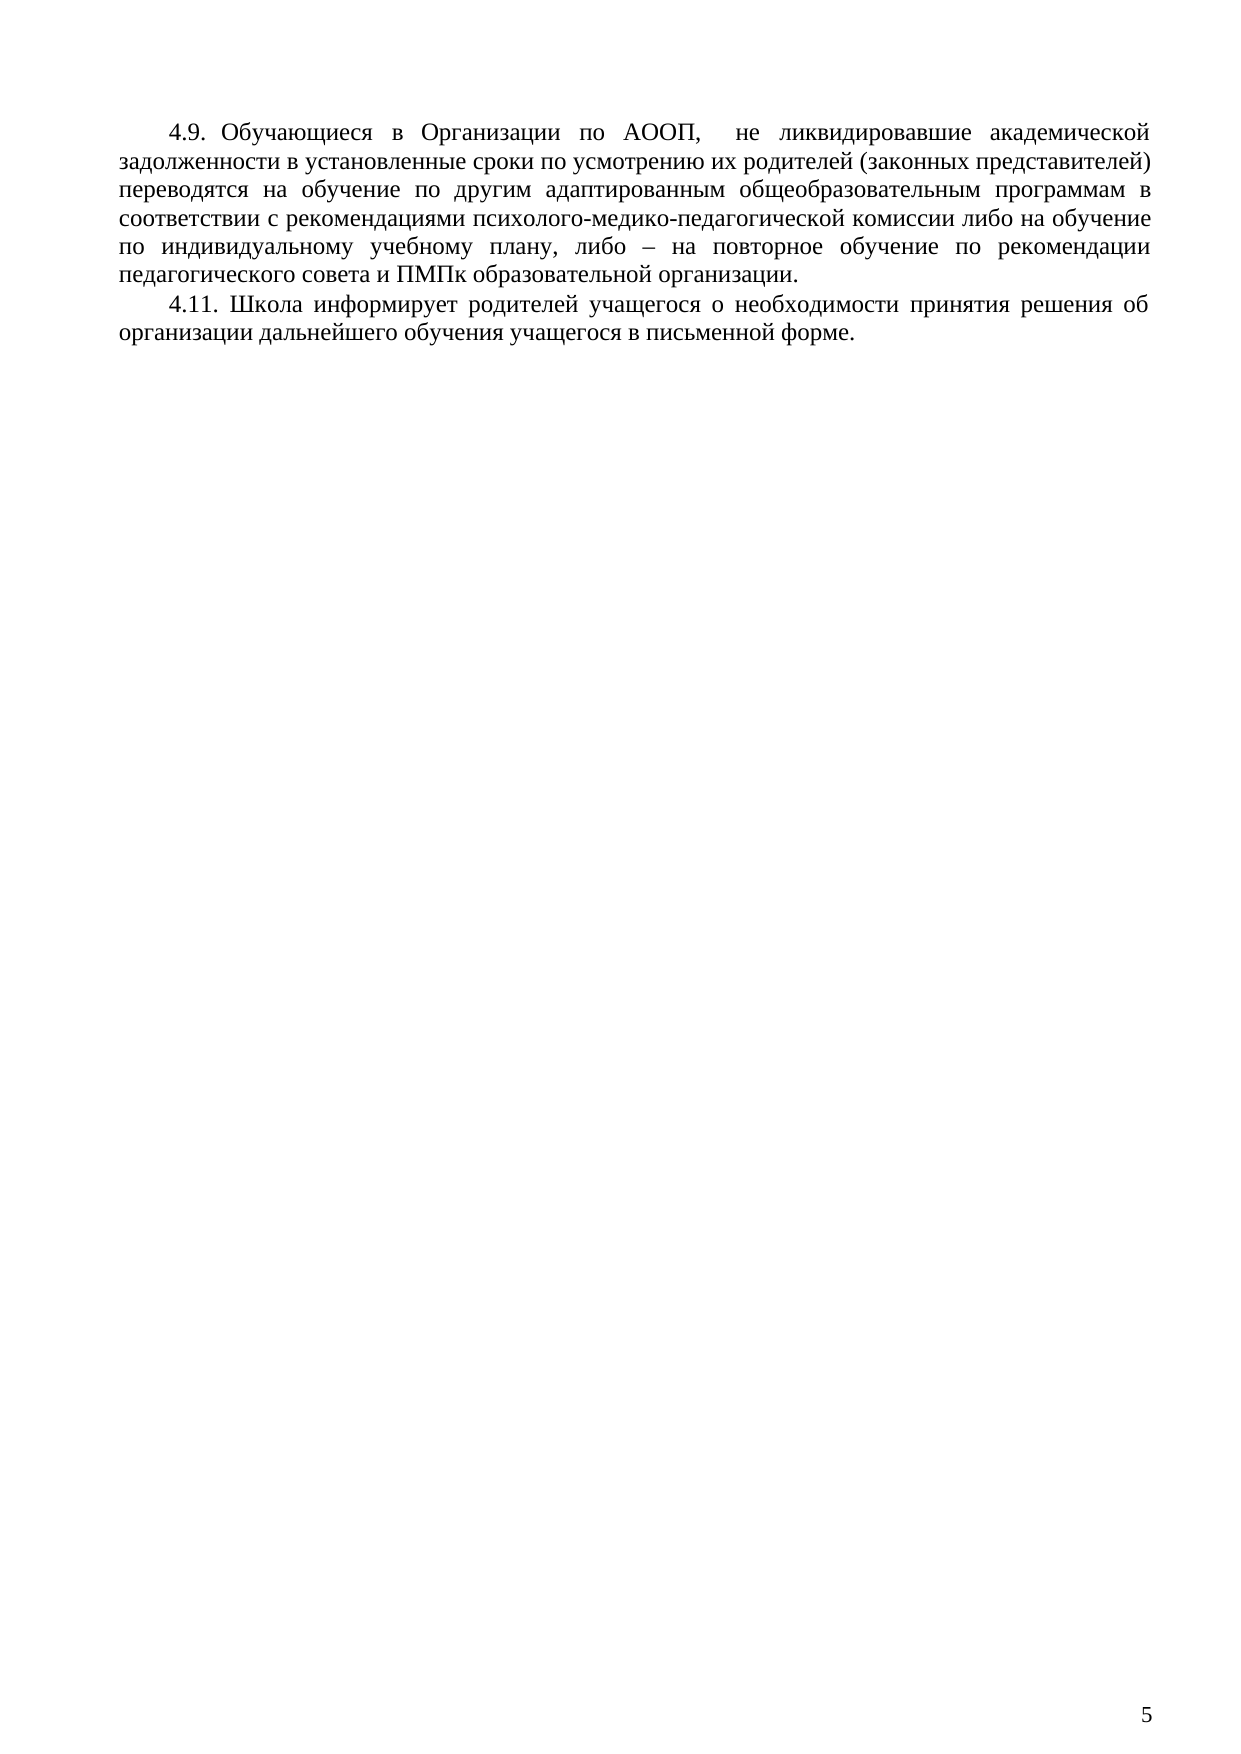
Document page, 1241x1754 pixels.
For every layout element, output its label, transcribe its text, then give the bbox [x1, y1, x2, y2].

text задолженности в установленные сроки по усмотрению их родителей (законных представителей) переводятся на обучение по другим адаптированным общеобразовательным программам в соответствии с рекомендациями психолого-медико-педагогической комиссии либо на обучение по индивидуальному учебному плану, либо – на повторное обучение по рекомендации педагогического совета и ПМПк образовательной организации. [119, 147, 1152, 288]
text 4.11. Школа информирует родителей учащегося о необходимости принятия решения об организации дальнейшего обучения учащегося в письменной форме. [119, 290, 1150, 346]
text 4.9. Обучающиеся в Организации по АООП, не ликвидировавшие академической [169, 117, 1153, 146]
